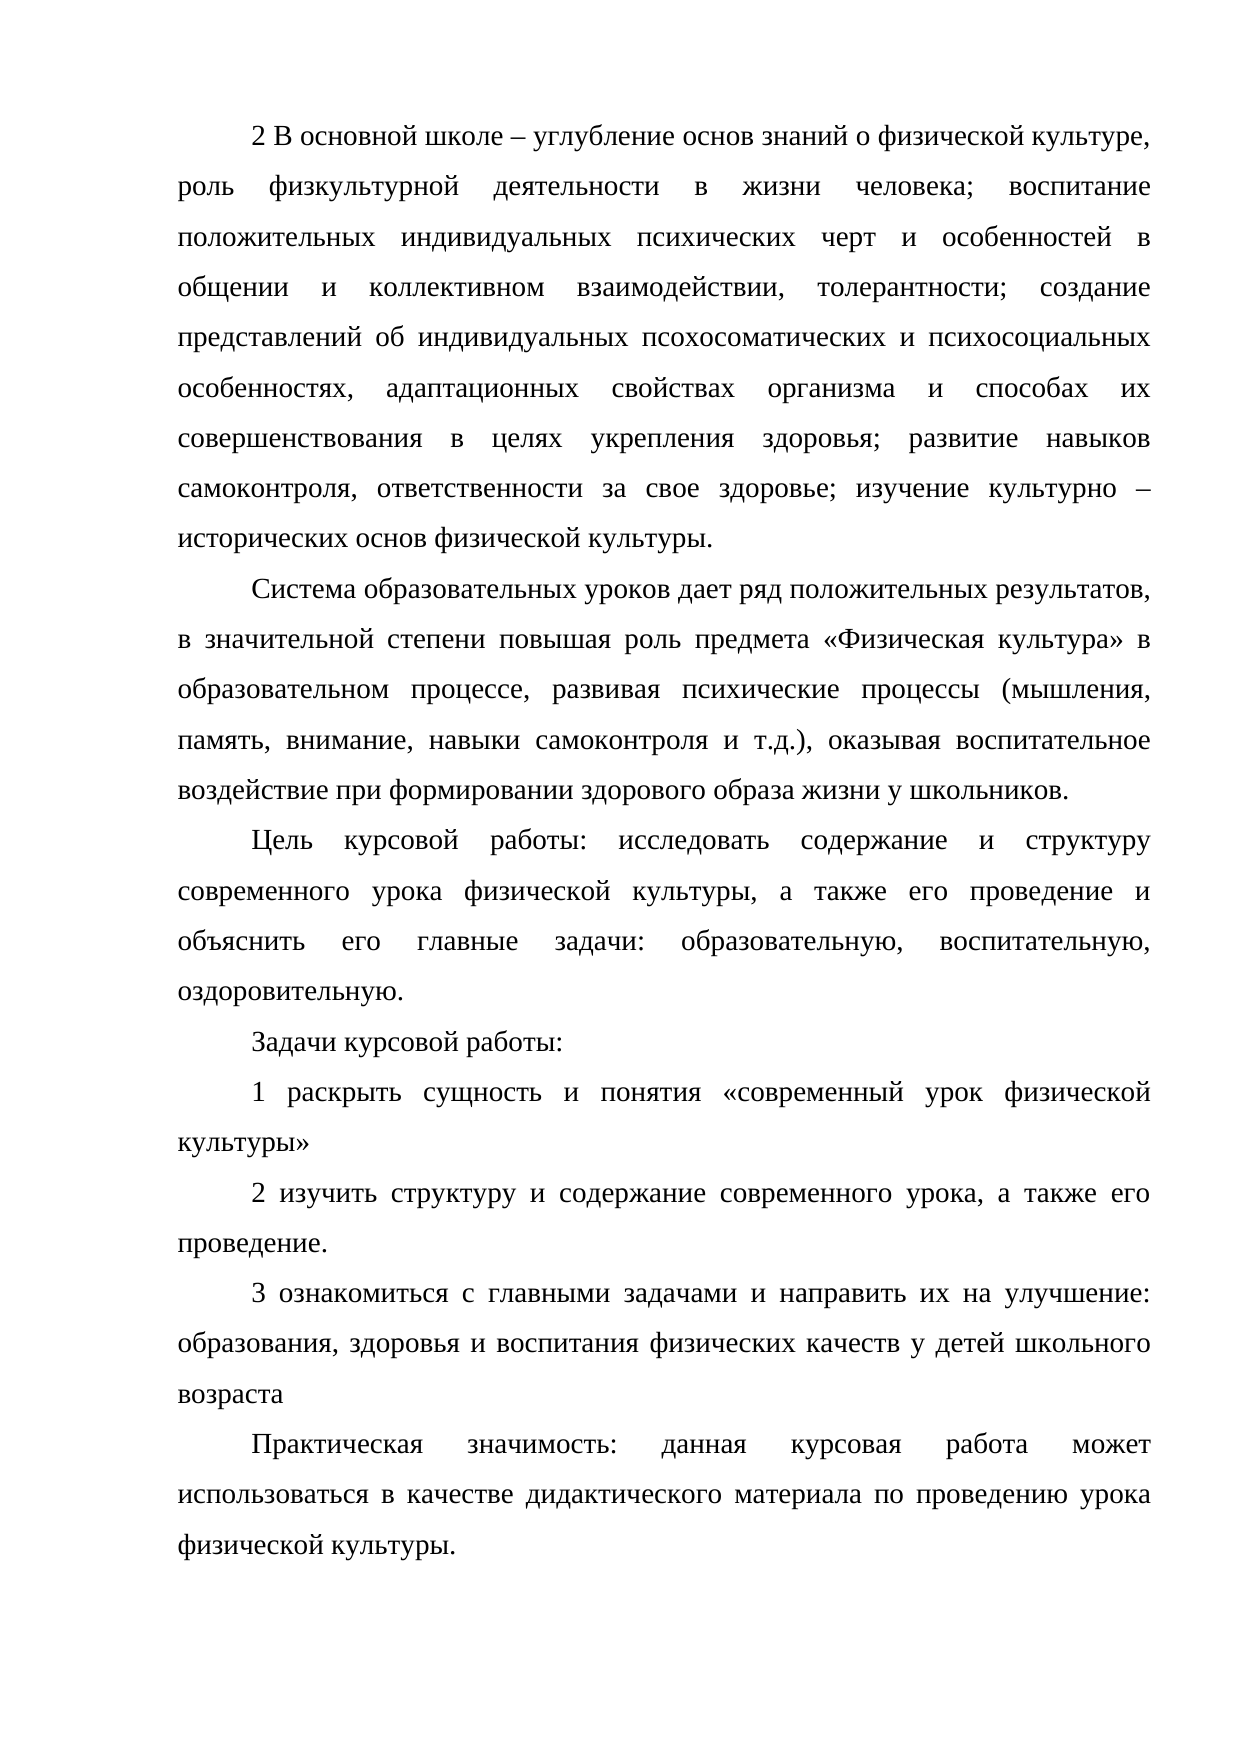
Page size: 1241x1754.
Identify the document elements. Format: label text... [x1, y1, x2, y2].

text 2 изучить структуру и содержание современного урока, а также его проведение. [177, 1175, 1152, 1258]
text Практическая значимость: данная курсовая работа может использоваться в качестве дидактического материала по проведению урока физической культуры. [177, 1426, 1152, 1560]
text 3 ознакомиться с главными задачами и направить их на улучшение: образования, здоровья и воспитания физических качеств у детей школьного возраста [177, 1275, 1152, 1409]
text Задачи курсовой работы: [177, 1024, 1152, 1057]
text Цель курсовой работы: исследовать содержание и структуру современного урока физической культуры, а также его проведение и объяснить его главные задачи: образовательную, воспитательную, оздоровительную. [177, 822, 1152, 1007]
text 2 В основной школе – углубление основ знаний о физической культуре, роль физкультурной деятельности в жизни человека; воспитание положительных индивидуальных психических черт и особенностей в общении и коллективном взаимодействии, толерантности; создание представлений об индивидуальных псохосоматических и психосоциальных особенностях, адаптационных свойствах организма и способах их совершенствования в целях укрепления здоровья; развитие навыков самоконтроля, ответственности за свое здоровье; изучение культурно – исторических основ физической культуры. [177, 118, 1152, 554]
text 1 раскрыть сущность и понятия «современный урок физической культуры» [177, 1074, 1152, 1158]
text Система образовательных уроков дает ряд положительных результатов, в значительной степени повышая роль предмета «Физическая культура» в образовательном процессе, развивая психические процессы (мышления, память, внимание, навыки самоконтроля и т.д.), оказывая воспитательное воздействие при формировании здорового образа жизни у школьников. [177, 571, 1152, 806]
